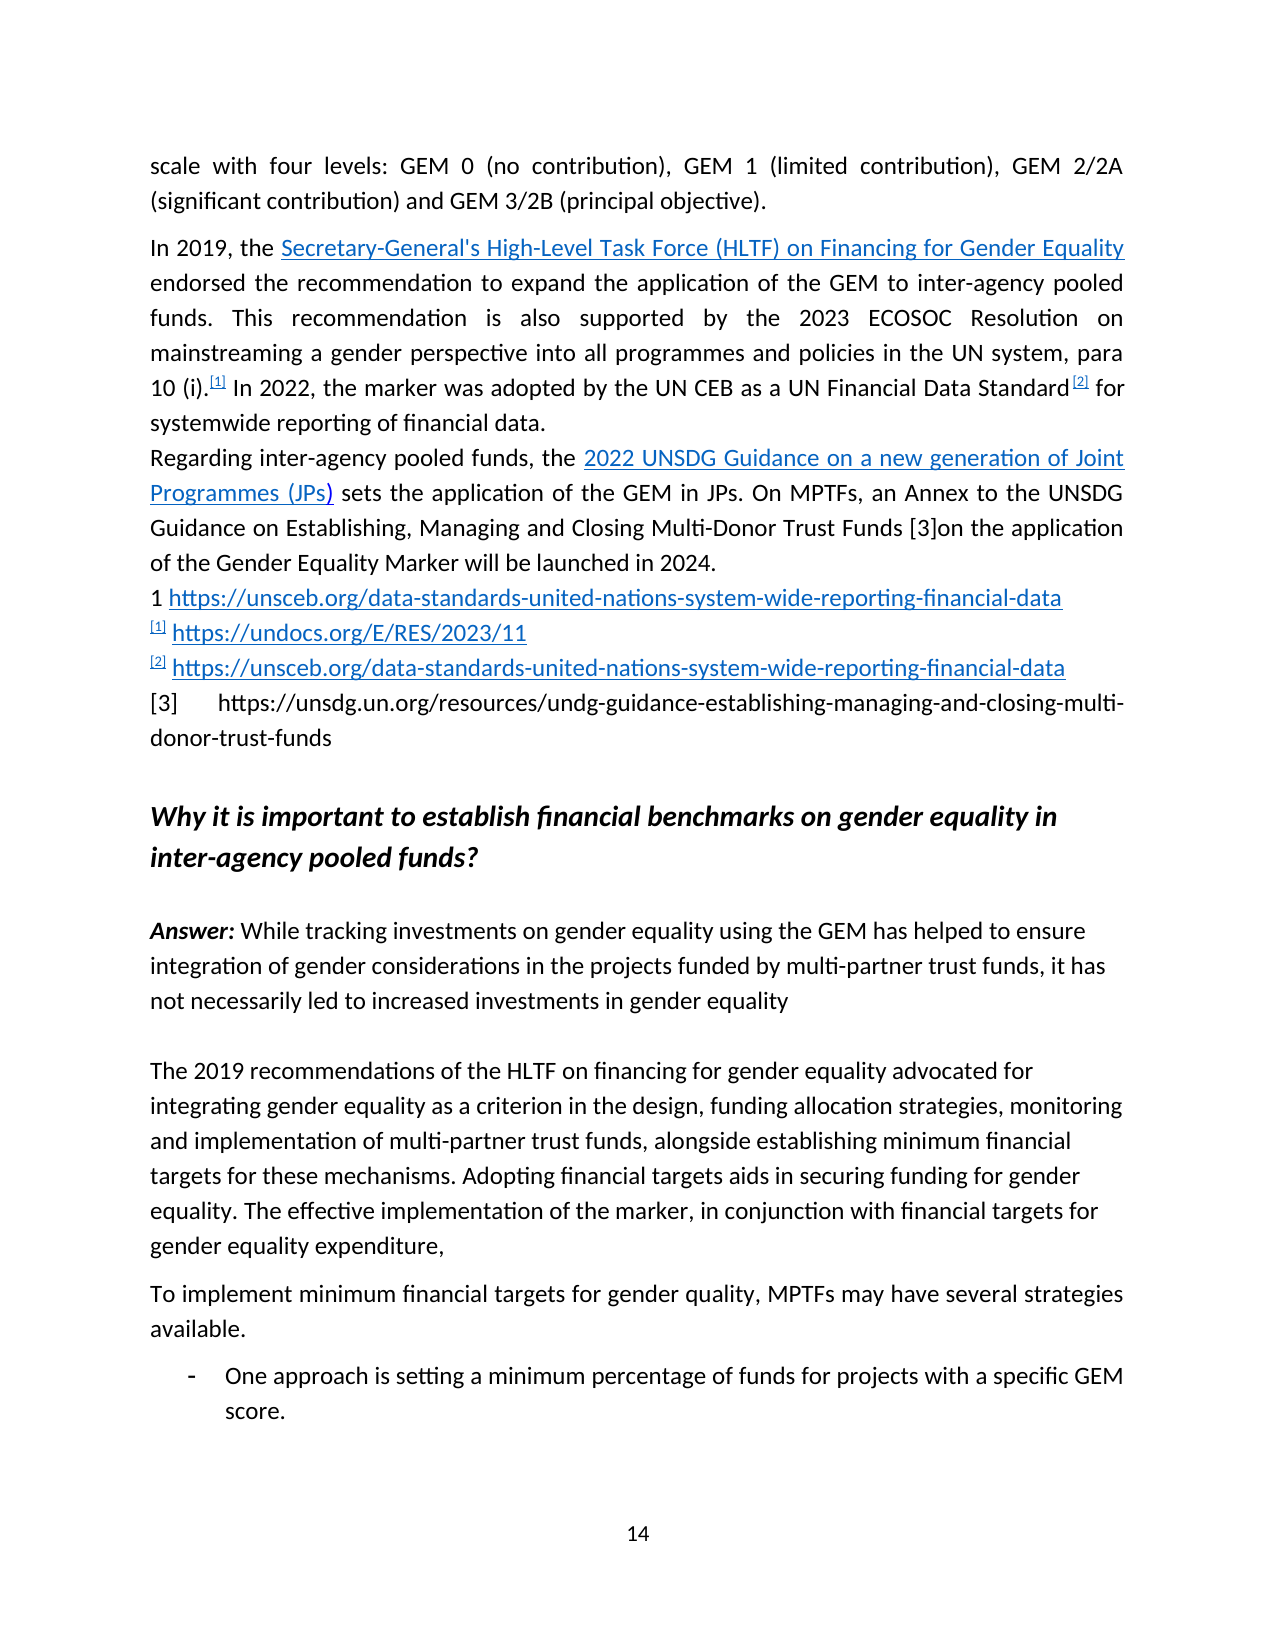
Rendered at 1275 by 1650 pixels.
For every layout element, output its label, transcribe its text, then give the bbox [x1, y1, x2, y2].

text [2] https://unsceb.org/data-standards-united-nations-system-wide-reporting-financial-data [150, 652, 1125, 683]
text In 2019, the Secretary-General's High-Level Task Force (HLTF) on Financing for Gender Equality endorsed the recommendation to expand the application of the GEM to inter-agency pooled funds. This recommendation is also supported by the 2023 ECOSOC Resolution on mainstreaming a gender perspective into all programmes and policies in the UN system, para 10 (i).[1] In 2022, the marker was adopted by the UN CEB as a UN Financial Data Standard[2] for systemwide reporting of financial data. [150, 232, 1125, 438]
text [1] https://undocs.org/E/RES/2023/11 [150, 617, 1125, 648]
text Why it is important to establish financial benchmarks on gender equality in inter-agency pooled funds? [150, 798, 1125, 875]
text Answer: While tracking investments on gender equality using the GEM has helped to ensure integration of gender considerations in the projects funded by multi-partner trust funds, it has not necessarily led to increased investments in gender equality [150, 915, 1125, 1016]
text The 2019 recommendations of the HLTF on financing for gender equality advocated for integrating gender equality as a criterion in the design, funding allocation strategies, monitoring and implementation of multi-partner trust funds, alongside establishing minimum financial targets for these mechanisms. Adopting financial targets aids in securing funding for gender equality. The effective implementation of the marker, in conjunction with financial targets for gender equality expenditure, [150, 1055, 1125, 1261]
list One approach is setting a minimum percentage of funds for projects with a specific GEM score. [187, 1360, 1125, 1426]
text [150, 150, 1125, 216]
text [3] https://unsdg.un.org/resources/undg-guidance-establishing-managing-and-closing-multi-donor-trust-funds [150, 687, 1125, 753]
text Regarding inter-agency pooled funds, the 2022 UNSDG Guidance on a new generation of Joint Programmes (JPs) sets the application of the GEM in JPs. On MPTFs, an Annex to the UNSDG Guidance on Establishing, Managing and Closing Multi-Donor Trust Funds [3]on the application of the Gender Equality Marker will be launched in 2024. [150, 442, 1125, 578]
text To implement minimum financial targets for gender quality, MPTFs may have several strategies available. [150, 1278, 1125, 1343]
text 1 https://unsceb.org/data-standards-united-nations-system-wide-reporting-financial-data [150, 582, 1125, 613]
